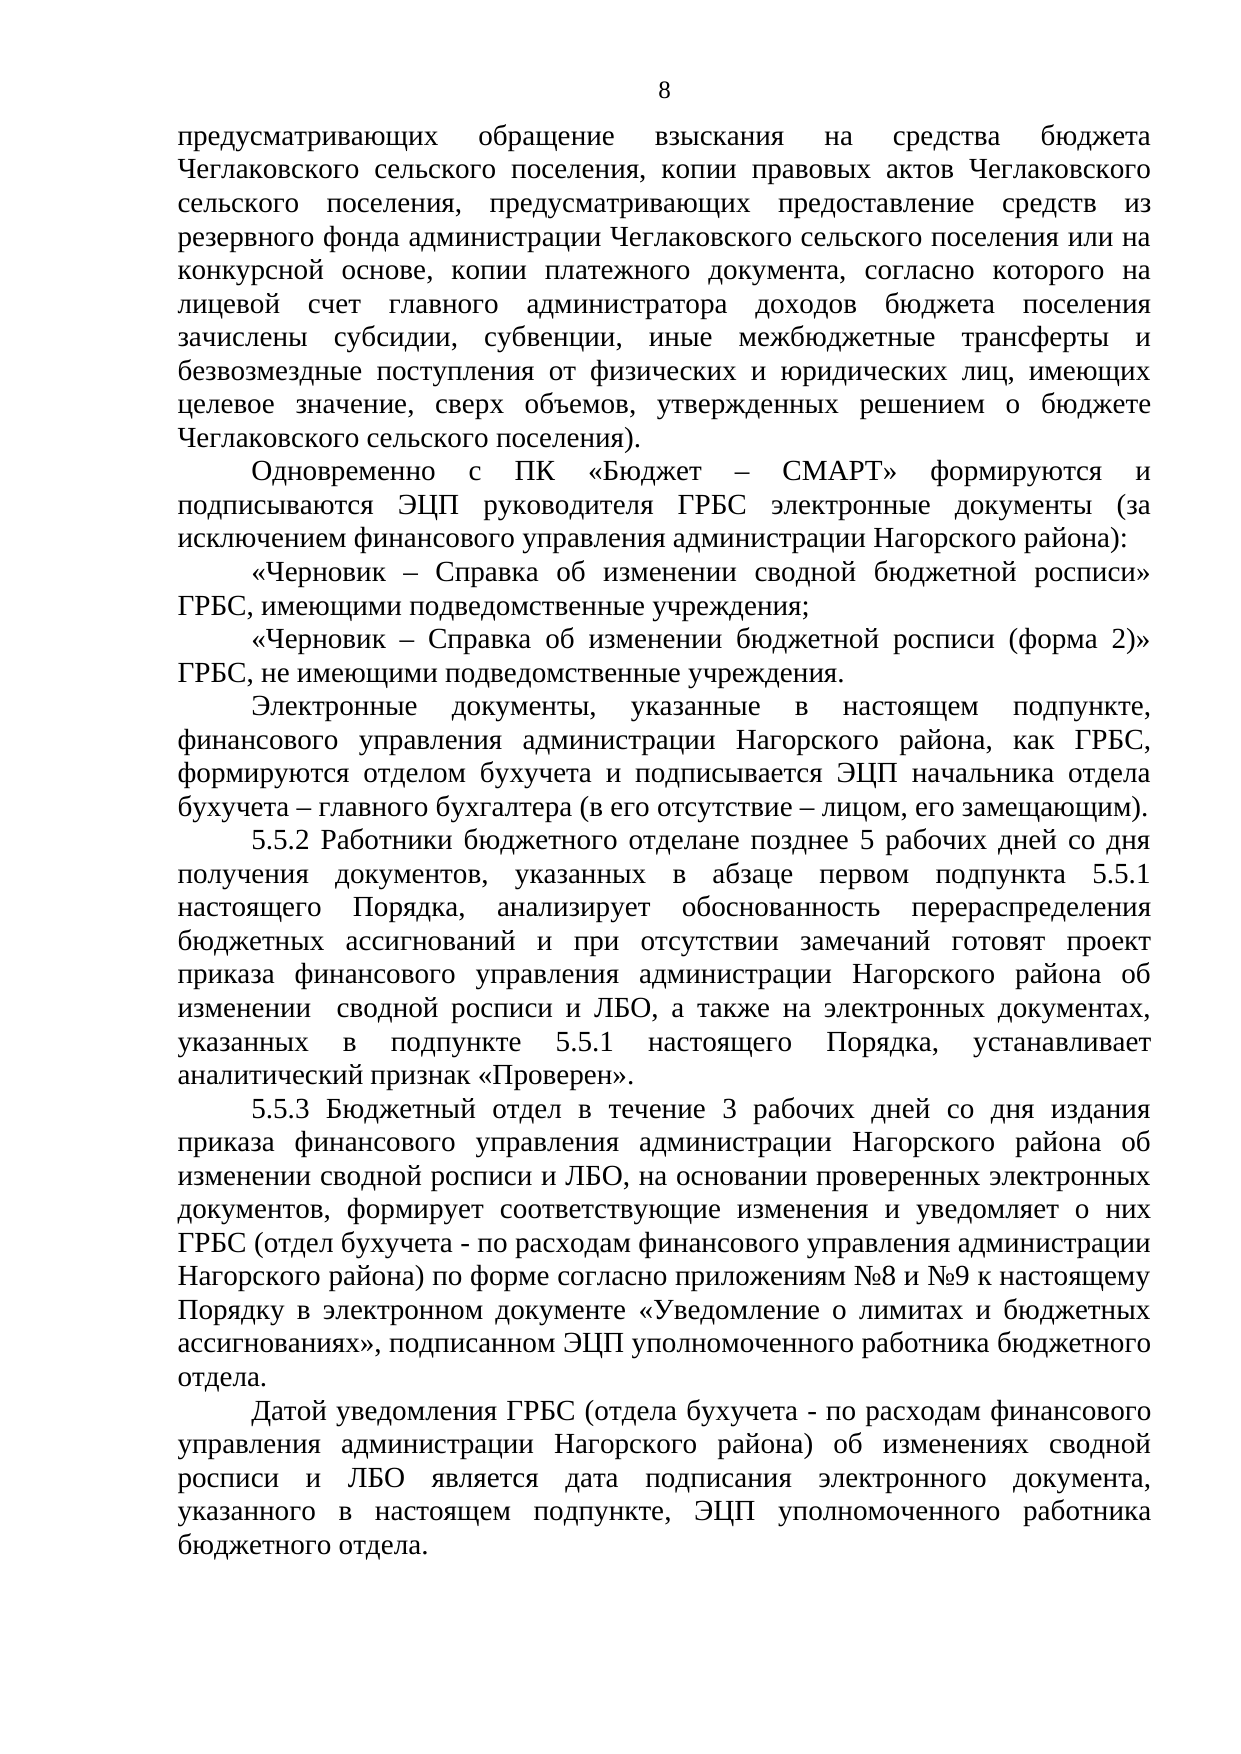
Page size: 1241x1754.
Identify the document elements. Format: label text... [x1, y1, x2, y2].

text «Черновик – Справка об изменении бюджетной росписи (форма 2)» ГРБС, не имеющими подведомственные учреждения. [177, 621, 1152, 688]
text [177, 118, 1152, 453]
text Датой уведомления ГРБС (отдела бухучета - по расходам финансового управления администрации Нагорского района) об изменениях сводной росписи и ЛБО является дата подписания электронного документа, указанного в настоящем подпункте, ЭЦП уполномоченного работника бюджетного отдела. [177, 1393, 1152, 1560]
text «Черновик – Справка об изменении сводной бюджетной росписи» ГРБС, имеющими подведомственные учреждения; [177, 554, 1152, 621]
text 5.5.2 Работники бюджетного отделане позднее 5 рабочих дней со дня получения документов, указанных в абзаце первом подпункта 5.5.1 настоящего Порядка, анализирует обоснованность перераспределения бюджетных ассигнований и при отсутствии замечаний готовят проект приказа финансового управления администрации Нагорского района об изменении сводной росписи и ЛБО, а также на электронных документах, указанных в подпункте 5.5.1 настоящего Порядка, устанавливает аналитический признак «Проверен». [177, 822, 1152, 1091]
text 5.5.3 Бюджетный отдел в течение 3 рабочих дней со дня издания приказа финансового управления администрации Нагорского района об изменении сводной росписи и ЛБО, на основании проверенных электронных документов, формирует соответствующие изменения и уведомляет о них ГРБС (отдел бухучета - по расходам финансового управления администрации Нагорского района) по форме согласно приложениям №8 и №9 к настоящему Порядку в электронном документе «Уведомление о лимитах и бюджетных ассигнованиях», подписанном ЭЦП уполномоченного работника бюджетного отдела. [177, 1091, 1152, 1393]
text Электронные документы, указанные в настоящем подпункте, финансового управления администрации Нагорского района, как ГРБС, формируются отделом бухучета и подписывается ЭЦП начальника отдела бухучета – главного бухгалтера (в его отсутствие – лицом, его замещающим). [177, 688, 1152, 822]
text Одновременно с ПК «Бюджет – СМАРТ» формируются и подписываются ЭЦП руководителя ГРБС электронные документы (за исключением финансового управления администрации Нагорского района): [177, 453, 1152, 554]
